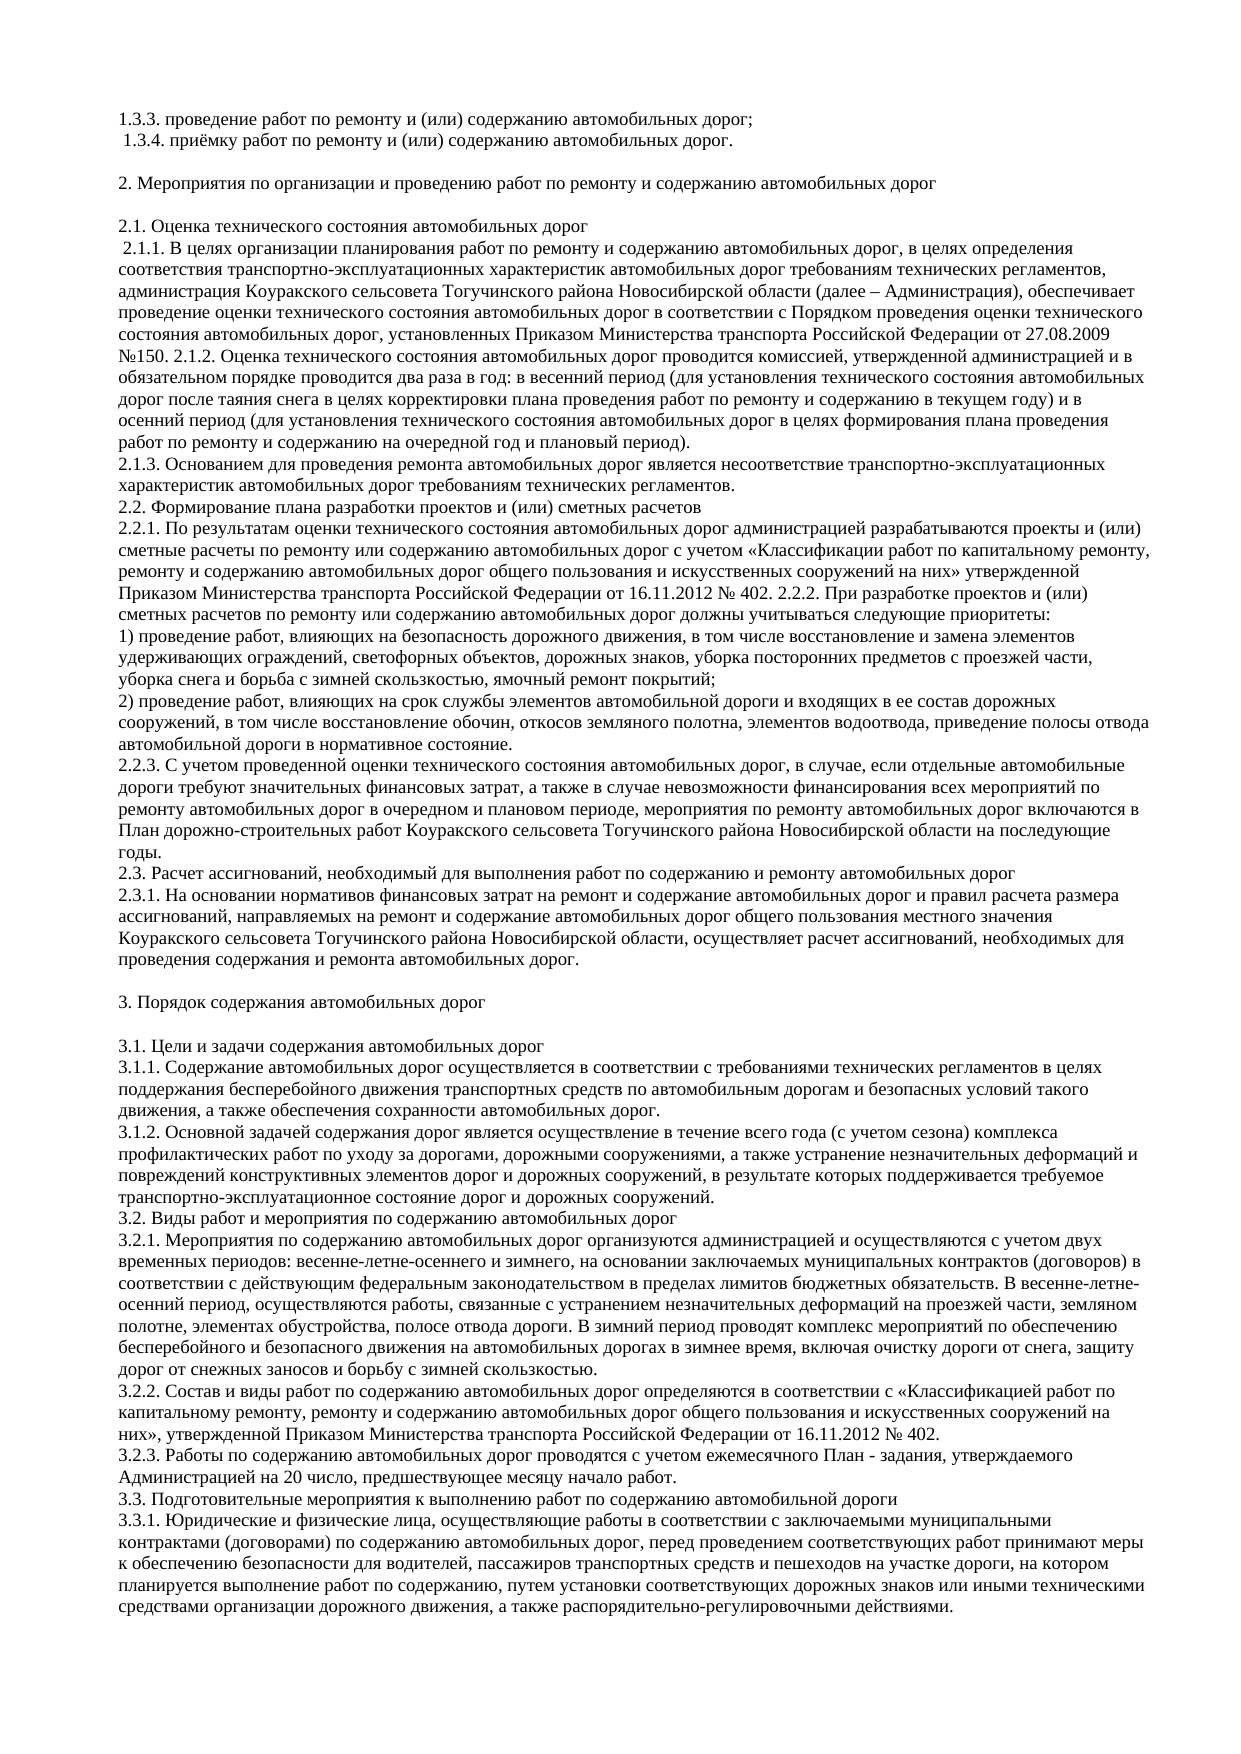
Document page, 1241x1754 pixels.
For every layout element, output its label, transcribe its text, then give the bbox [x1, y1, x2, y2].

text 3.1.1. Содержание автомобильных дорог осуществляется в соответствии с требованиями технических регламентов в целях поддержания бесперебойного движения транспортных средств по автомобильным дорогам и безопасных условий такого движения, а также обеспечения сохранности автомобильных дорог. [118, 1056, 1152, 1121]
text 2.1. Оценка технического состояния автомобильных дорог [118, 215, 1152, 237]
text 3.1. Цели и задачи содержания автомобильных дорог [118, 1034, 1152, 1056]
text 3.3. Подготовительные мероприятия к выполнению работ по содержанию автомобильной дороги [118, 1487, 1152, 1509]
text 1.3.3. проведение работ по ремонту и (или) содержанию автомобильных дорог; [118, 107, 1152, 129]
text 1.3.4. приёмку работ по ремонту и (или) содержанию автомобильных дорог. [118, 129, 1152, 151]
text 2.2.1. По результатам оценки технического состояния автомобильных дорог администрацией разрабатываются проекты и (или) сметные расчеты по ремонту или содержанию автомобильных дорог с учетом «Классификации работ по капитальному ремонту, ремонту и содержанию автомобильных дорог общего пользования и искусственных сооружений на них» утвержденной Приказом Министерства транспорта Российской Федерации от 16.11.2012 № 402. 2.2.2. При разработке проектов и (или) сметных расчетов по ремонту или содержанию автомобильных дорог должны учитываться следующие приоритеты: [118, 517, 1152, 625]
text 2.3.1. На основании нормативов финансовых затрат на ремонт и содержание автомобильных дорог и правил расчета размера ассигнований, направляемых на ремонт и содержание автомобильных дорог общего пользования местного значения Коуракского сельсовета Тогучинского района Новосибирской области, осуществляет расчет ассигнований, необходимых для проведения содержания и ремонта автомобильных дорог. [118, 884, 1152, 970]
text 2. Мероприятия по организации и проведению работ по ремонту и содержанию автомобильных дорог [118, 172, 1152, 194]
text 2.2.3. С учетом проведенной оценки технического состояния автомобильных дорог, в случае, если отдельные автомобильные дороги требуют значительных финансовых затрат, а также в случае невозможности финансирования всех мероприятий по ремонту автомобильных дорог в очередном и плановом периоде, мероприятия по ремонту автомобильных дорог включаются в План дорожно-строительных работ Коуракского сельсовета Тогучинского района Новосибирской области на последующие годы. [118, 754, 1152, 862]
text 2.3. Расчет ассигнований, необходимый для выполнения работ по содержанию и ремонту автомобильных дорог [118, 862, 1152, 884]
text 3.2.3. Работы по содержанию автомобильных дорог проводятся с учетом ежемесячного План - задания, утверждаемого Администрацией на 20 число, предшествующее месяцу начало работ. [118, 1444, 1152, 1487]
text 3.2.1. Мероприятия по содержанию автомобильных дорог организуются администрацией и осуществляются с учетом двух временных периодов: весенне-летне-осеннего и зимнего, на основании заключаемых муниципальных контрактов (договоров) в соответствии с действующим федеральным законодательством в пределах лимитов бюджетных обязательств. В весенне-летне-осенний период, осуществляются работы, связанные с устранением незначительных деформаций на проезжей части, земляном полотне, элементах обустройства, полосе отвода дороги. В зимний период проводят комплекс мероприятий по обеспечению бесперебойного и безопасного движения на автомобильных дорогах в зимнее время, включая очистку дороги от снега, защиту дорог от снежных заносов и борьбу с зимней скользкостью. [118, 1229, 1152, 1379]
text 3.2. Виды работ и мероприятия по содержанию автомобильных дорог [118, 1207, 1152, 1229]
text 2.2. Формирование плана разработки проектов и (или) сметных расчетов [118, 496, 1152, 517]
text 3. Порядок содержания автомобильных дорог [118, 991, 1152, 1013]
text 3.1.2. Основной задачей содержания дорог является осуществление в течение всего года (с учетом сезона) комплекса профилактических работ по уходу за дорогами, дорожными сооружениями, а также устранение незначительных деформаций и повреждений конструктивных элементов дорог и дорожных сооружений, в результате которых поддерживается требуемое транспортно-эксплуатационное состояние дорог и дорожных сооружений. [118, 1121, 1152, 1207]
text 1) проведение работ, влияющих на безопасность дорожного движения, в том числе восстановление и замена элементов удерживающих ограждений, светофорных объектов, дорожных знаков, уборка посторонних предметов с проезжей части, уборка снега и борьба с зимней скользкостью, ямочный ремонт покрытий; [118, 625, 1152, 689]
text 2) проведение работ, влияющих на срок службы элементов автомобильной дороги и входящих в ее состав дорожных сооружений, в том числе восстановление обочин, откосов земляного полотна, элементов водоотвода, приведение полосы отвода автомобильной дороги в нормативное состояние. [118, 689, 1152, 754]
text 2.1.3. Основанием для проведения ремонта автомобильных дорог является несоответствие транспортно-эксплуатационных характеристик автомобильных дорог требованиям технических регламентов. [118, 452, 1152, 496]
text 2.1.1. В целях организации планирования работ по ремонту и содержанию автомобильных дорог, в целях определения соответствия транспортно-эксплуатационных характеристик автомобильных дорог требованиям технических регламентов, администрация Коуракского сельсовета Тогучинского района Новосибирской области (далее – Администрация), обеспечивает проведение оценки технического состояния автомобильных дорог в соответствии с Порядком проведения оценки технического состояния автомобильных дорог, установленных Приказом Министерства транспорта Российской Федерации от 27.08.2009 №150. 2.1.2. Оценка технического состояния автомобильных дорог проводится комиссией, утвержденной администрацией и в обязательном порядке проводится два раза в год: в весенний период (для установления технического состояния автомобильных дорог после таяния снега в целях корректировки плана проведения работ по ремонту и содержанию в текущем году) и в осенний период (для установления технического состояния автомобильных дорог в целях формирования плана проведения работ по ремонту и содержанию на очередной год и плановый период). [118, 237, 1152, 452]
text 3.2.2. Состав и виды работ по содержанию автомобильных дорог определяются в соответствии с «Классификацией работ по капитальному ремонту, ремонту и содержанию автомобильных дорог общего пользования и искусственных сооружений на них», утвержденной Приказом Министерства транспорта Российской Федерации от 16.11.2012 № 402. [118, 1379, 1152, 1444]
text 3.3.1. Юридические и физические лица, осуществляющие работы в соответствии с заключаемыми муниципальными контрактами (договорами) по содержанию автомобильных дорог, перед проведением соответствующих работ принимают меры к обеспечению безопасности для водителей, пассажиров транспортных средств и пешеходов на участке дороги, на котором планируется выполнение работ по содержанию, путем установки соответствующих дорожных знаков или иными техническими средствами организации дорожного движения, а также распорядительно-регулировочными действиями. [118, 1509, 1152, 1617]
